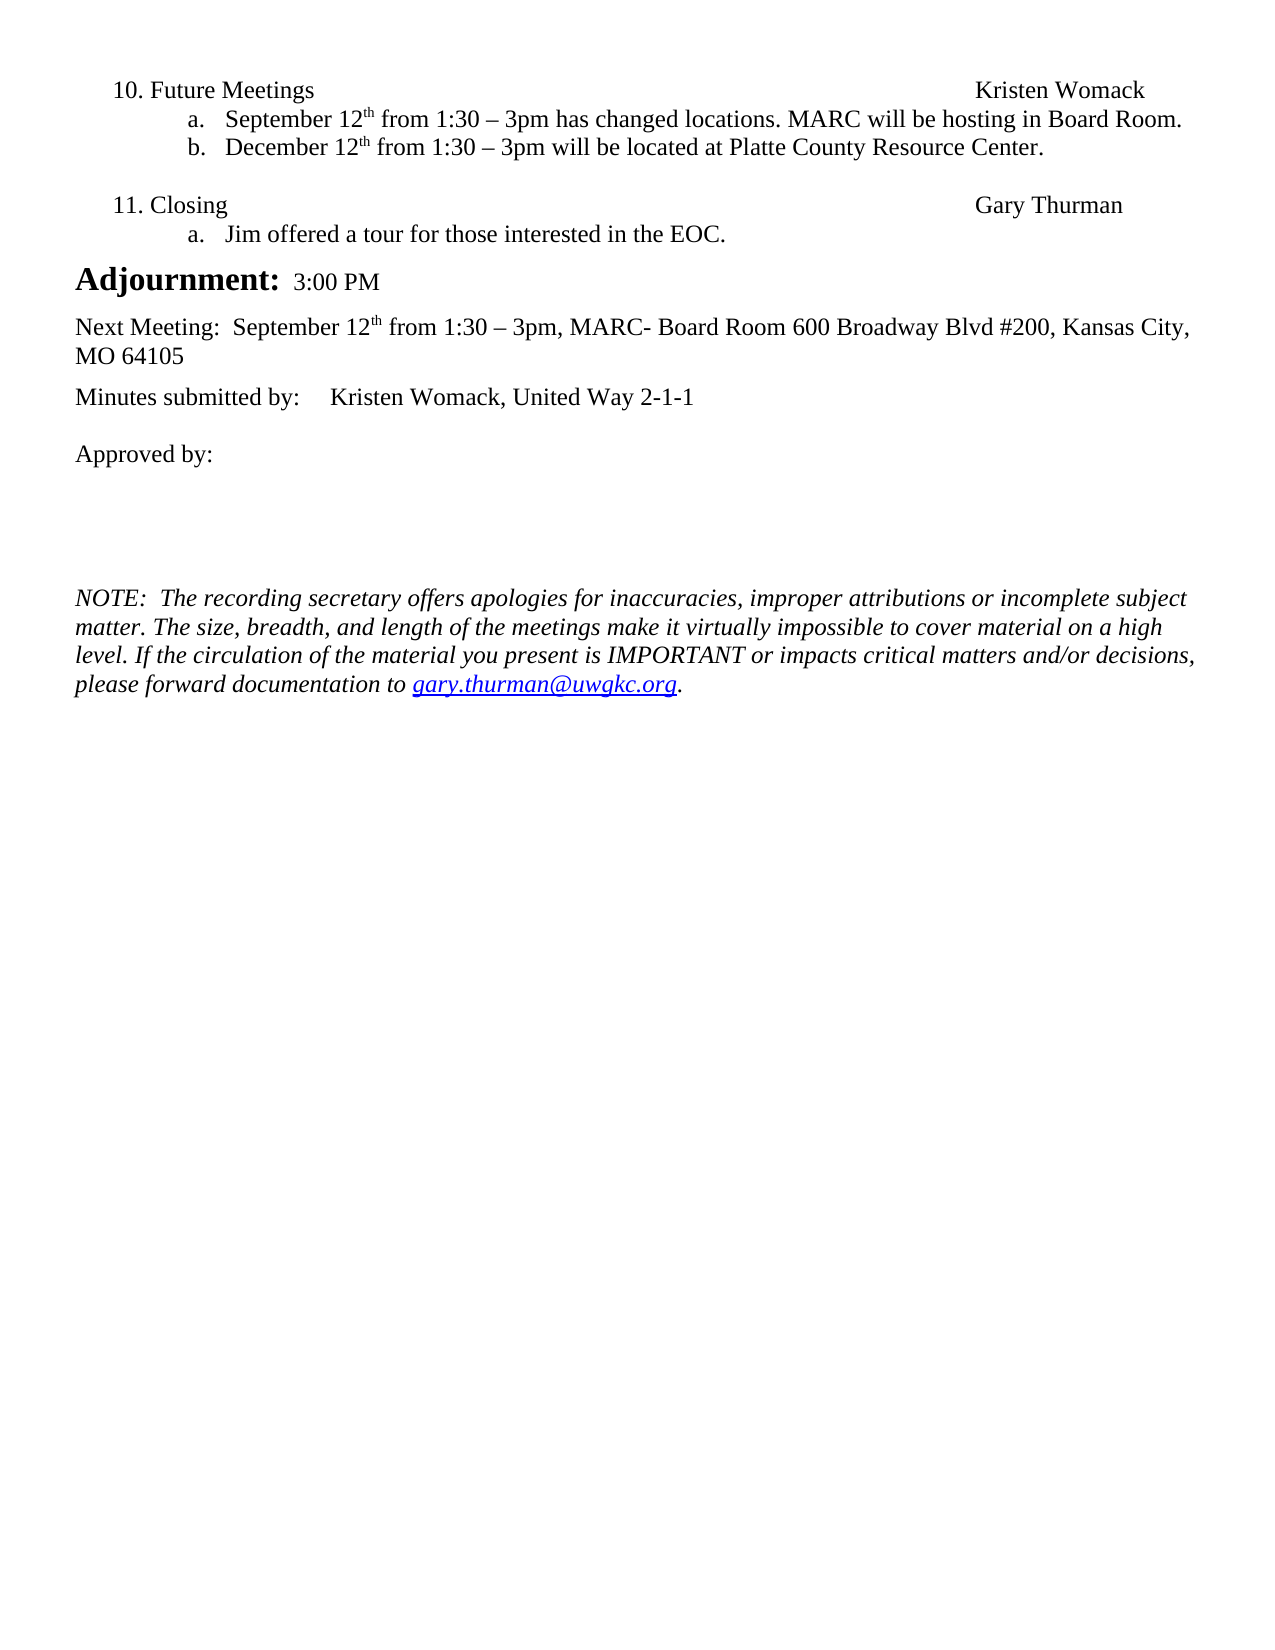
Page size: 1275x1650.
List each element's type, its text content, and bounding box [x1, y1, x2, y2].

list Closing Gary Thurman [112, 190, 1200, 219]
text Next Meeting: September 12th from 1:30 – 3pm, MARC- Board Room 600 Broadway Blvd #200, Kansas City, MO 64105 [75, 312, 1200, 370]
list December 12th from 1:30 – 3pm will be located at Platte County Resource Center. [187, 132, 1200, 190]
text Approved by: [75, 439, 1200, 468]
list Future Meetings Kristen Womack [112, 75, 1200, 104]
text NOTE: The recording secretary offers apologies for inaccuracies, improper attributions or incomplete subject matter. The size, breadth, and length of the meetings make it virtually impossible to cover material on a high level. If the circulation of the material you present is IMPORTANT or impacts critical matters and/or decisions, please forward documentation to gary.thurman@uwgkc.org. [75, 583, 1200, 698]
list September 12th from 1:30 – 3pm has changed locations. MARC will be hosting in Board Room. [187, 104, 1200, 132]
subtitle Adjournment: 3:00 PM [75, 259, 1200, 298]
list Jim offered a tour for those interested in the EOC. [187, 219, 1200, 247]
text Minutes submitted by: Kristen Womack, United Way 2-1-1 [75, 382, 1200, 410]
